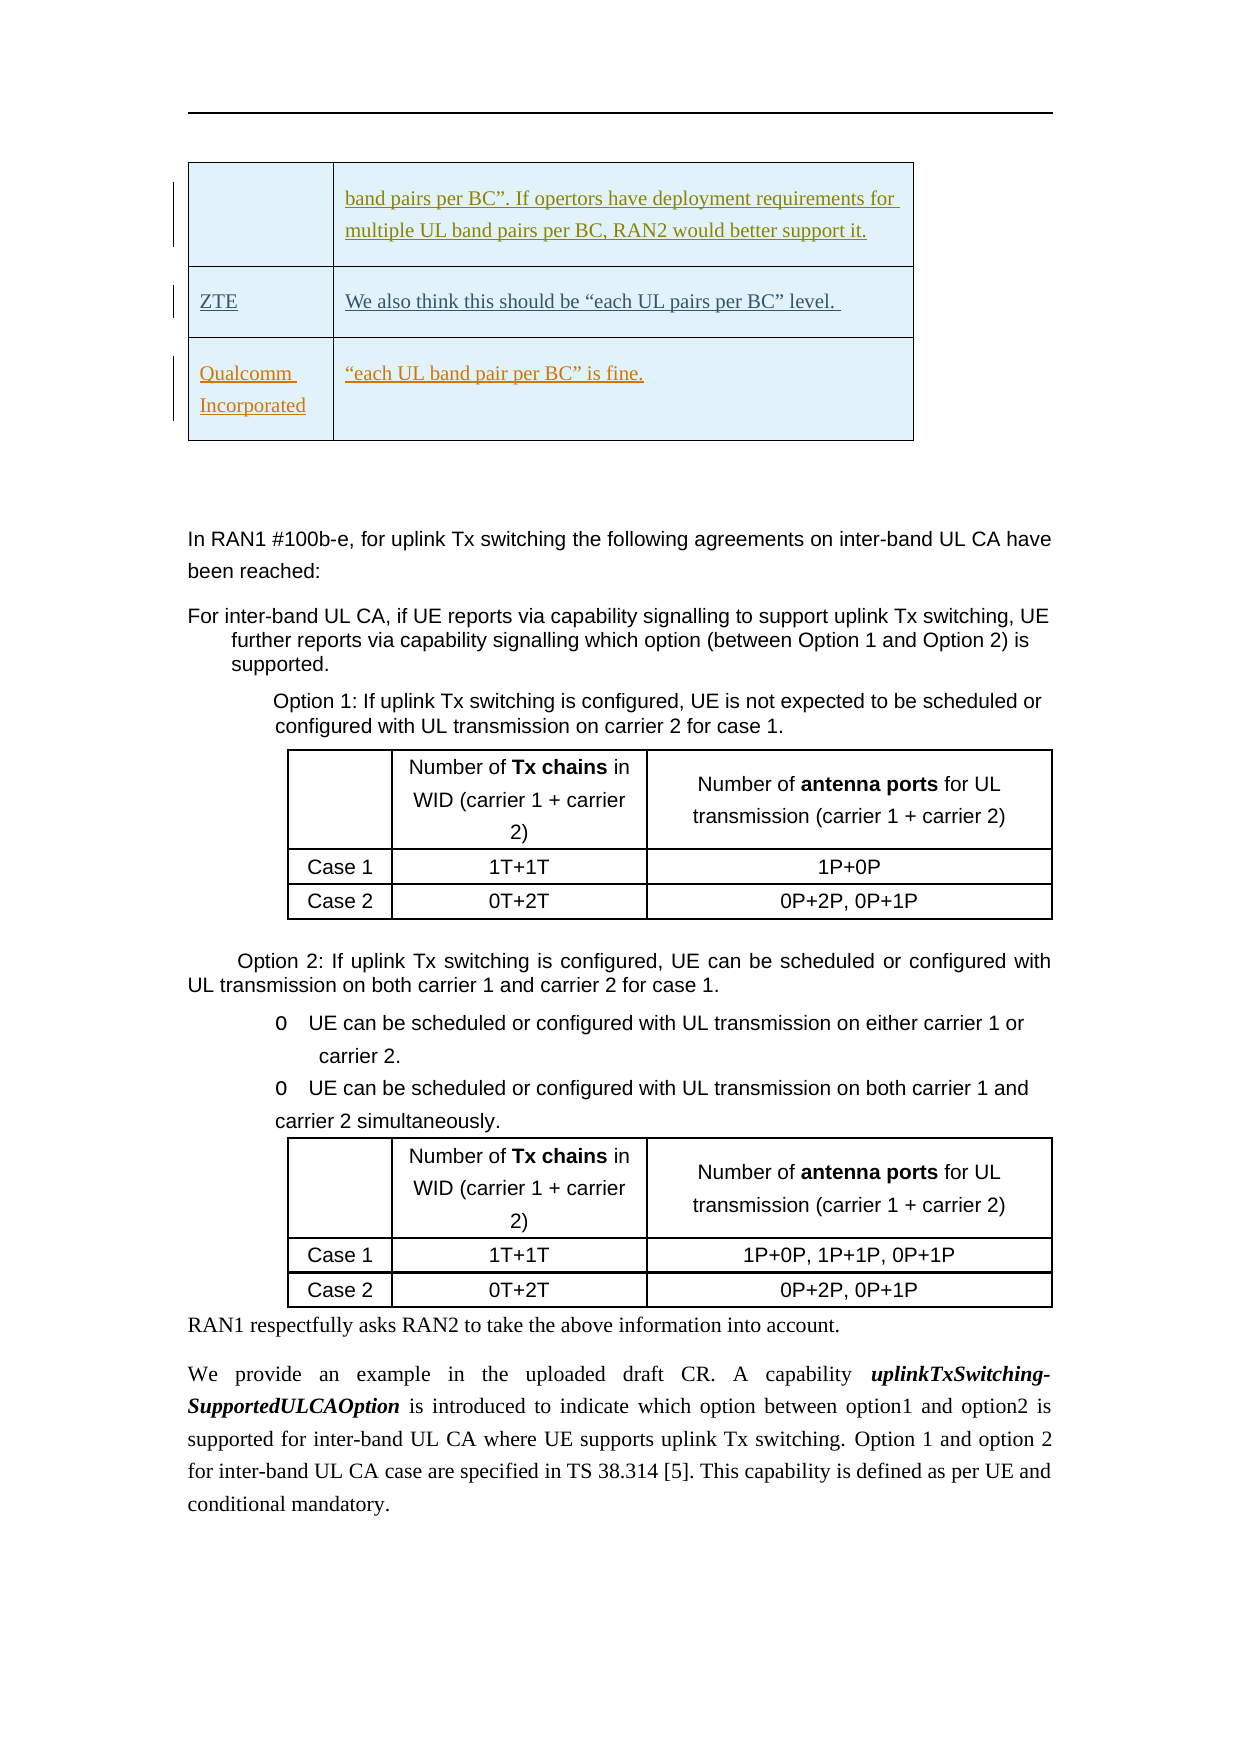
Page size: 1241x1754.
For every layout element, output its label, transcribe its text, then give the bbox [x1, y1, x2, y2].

table_cell 1P+0P, 1P+1P, 0P+1P [648, 1239, 1051, 1271]
table_cell Case 1 [289, 1239, 391, 1271]
table_header Number of Tx chains in WID (carrier 1 + carrier 2) [393, 1139, 646, 1237]
text RAN1 respectfully asks RAN2 to take the above information into account. [187, 1308, 1053, 1341]
table_header [289, 751, 391, 848]
table_cell 1T+1T [393, 850, 646, 883]
text O UE can be scheduled or configured with UL transmission on both carrier 1 and carrier 2 simultaneously. [275, 1072, 1053, 1137]
text For inter-band UL CA, if UE reports via capability signalling to support uplink Tx switching, UE further reports via capability signalling which option (between Option 1 and Option 2) is supported. [187, 604, 1053, 676]
table_header Number of antenna ports for UL transmission (carrier 1 + carrier 2) [648, 751, 1051, 848]
text In RAN1 #100b-e, for uplink Tx switching the following agreements on inter-band UL CA have been reached: [187, 522, 1053, 587]
table_cell 1P+0P [648, 850, 1051, 883]
table_cell Case 2 [289, 1274, 391, 1306]
text Option 1: If uplink Tx switching is configured, UE is not expected to be scheduled or configured with UL transmission on carrier 2 for case 1. [231, 686, 1053, 738]
table_cell 0P+2P, 0P+1P [648, 885, 1051, 917]
text We provide an example in the uploaded draft CR. A capability uplinkTxSwitching-SupportedULCAOption is introduced to indicate which option between option1 and option2 is supported for inter-band UL CA where UE supports uplink Tx switching. Option 1 and option 2 for inter-band UL CA case are specified in TS 38.314 [5]. This capability is defined as per UE and conditional mandatory. [187, 1357, 1053, 1519]
text Option 2: If uplink Tx switching is configured, UE can be scheduled or configured with UL transmission on both carrier 1 and carrier 2 for case 1. [187, 949, 1053, 997]
table_header [289, 1139, 391, 1237]
table_cell Case 1 [289, 850, 391, 883]
table_cell 0P+2P, 0P+1P [648, 1274, 1051, 1306]
text O UE can be scheduled or configured with UL transmission on either carrier 1 or carrier 2. [275, 1007, 1053, 1072]
table_cell 1T+1T [393, 1239, 646, 1271]
table_header Number of antenna ports for UL transmission (carrier 1 + carrier 2) [648, 1139, 1051, 1237]
table_cell 0T+2T [393, 885, 646, 917]
table_header Number of Tx chains in WID (carrier 1 + carrier 2) [393, 751, 646, 848]
table_cell Case 2 [289, 885, 391, 917]
table_cell 0T+2T [393, 1274, 646, 1306]
